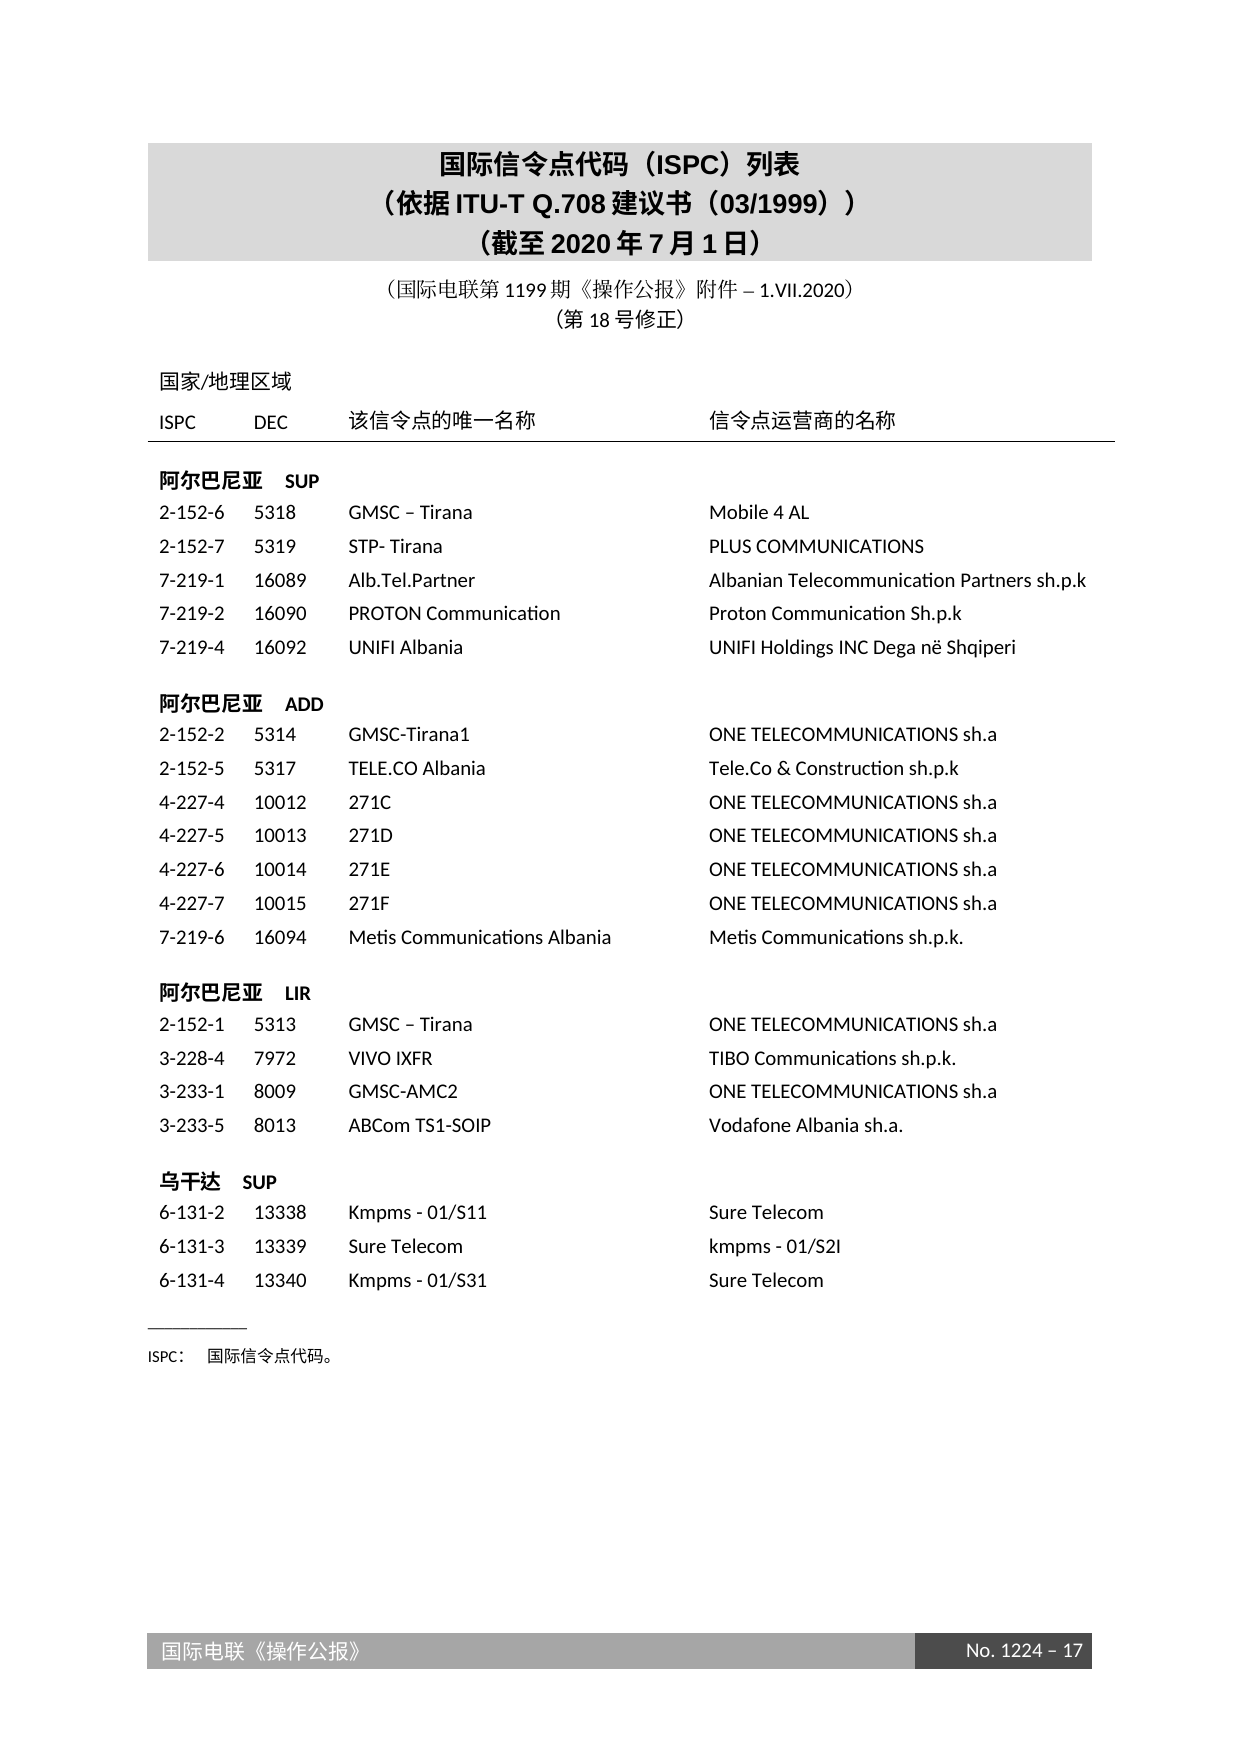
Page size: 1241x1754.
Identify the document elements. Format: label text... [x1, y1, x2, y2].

table_cell 2-152-6 [148, 495, 242, 529]
table_header 国家/地理区域 [148, 359, 337, 402]
table_cell GMSC – Tirana [337, 1007, 698, 1041]
table_cell 3-228-4 [148, 1041, 242, 1074]
table_cell ONE TELECOMMUNICATIONS sh.a [698, 1007, 1115, 1041]
table_cell PROTON Communication [337, 596, 698, 630]
table_cell 5313 [243, 1007, 337, 1041]
table_cell 4-227-7 [148, 886, 242, 920]
table_cell GMSC – Tirana [337, 495, 698, 529]
table_cell ONE TELECOMMUNICATIONS sh.a [698, 886, 1115, 920]
table_cell Metis Communications sh.p.k. [698, 920, 1115, 953]
table_header 信令点运营商的名称 [698, 359, 1115, 441]
table_cell Tele.Co & Construction sh.p.k [698, 751, 1115, 785]
table_cell 7972 [243, 1041, 337, 1074]
table_cell PLUS COMMUNICATIONS [698, 529, 1115, 563]
table_cell 271F [337, 886, 698, 920]
table_cell UNIFI Albania [337, 630, 698, 664]
table_cell TIBO Communications sh.p.k. [698, 1041, 1115, 1074]
table_cell ONE TELECOMMUNICATIONS sh.a [698, 819, 1115, 852]
table_cell 阿尔巴尼亚 SUP [148, 442, 1115, 495]
table_cell Proton Communication Sh.p.k [698, 596, 1115, 630]
table_cell ONE TELECOMMUNICATIONS sh.a [698, 717, 1115, 751]
table_cell ONE TELECOMMUNICATIONS sh.a [698, 852, 1115, 886]
table_cell Albanian Telecommunication Partners sh.p.k [698, 563, 1115, 596]
table_cell Vodafone Albania sh.a. [698, 1108, 1115, 1142]
table_cell 2-152-7 [148, 529, 242, 563]
table_cell 4-227-4 [148, 785, 242, 818]
table_cell Sure Telecom [337, 1229, 698, 1263]
table_cell 5317 [243, 751, 337, 785]
table_cell GMSC-Tirana1 [337, 717, 698, 751]
table_cell 4-227-6 [148, 852, 242, 886]
table_cell 10013 [243, 819, 337, 852]
table_cell ONE TELECOMMUNICATIONS sh.a [698, 785, 1115, 818]
table_cell 7-219-6 [148, 920, 242, 953]
table_cell 16094 [243, 920, 337, 953]
table_cell TELE.CO Albania [337, 751, 698, 785]
subtitle 国际信令点代码（ISPC）列表 （依据ITU-T Q.708建议书（03/1999）） （截至2020年7月1日） [148, 143, 1092, 261]
table_cell Sure Telecom [698, 1195, 1115, 1229]
table_header 该信令点的唯一名称 [337, 359, 698, 441]
table_cell ABCom TS1-SOIP [337, 1108, 698, 1142]
table_cell ISPC [148, 402, 242, 441]
table_cell Sure Telecom [698, 1263, 1115, 1297]
table_cell 10014 [243, 852, 337, 886]
text ISPC： 国际信令点代码。 [148, 1343, 1092, 1367]
table_cell ONE TELECOMMUNICATIONS sh.a [698, 1075, 1115, 1108]
table_cell 2-152-1 [148, 1007, 242, 1041]
table_cell 阿尔巴尼亚 ADD [148, 664, 1115, 717]
table_cell 6-131-3 [148, 1229, 242, 1263]
table_cell 7-219-1 [148, 563, 242, 596]
table_cell 4-227-5 [148, 819, 242, 852]
table_cell 271C [337, 785, 698, 818]
table_cell Mobile 4 AL [698, 495, 1115, 529]
table_cell 7-219-4 [148, 630, 242, 664]
table_cell STP- Tirana [337, 529, 698, 563]
table_cell 3-233-1 [148, 1075, 242, 1108]
table_cell Kmpms - 01/S11 [337, 1195, 698, 1229]
table_cell 8013 [243, 1108, 337, 1142]
table_cell 5319 [243, 529, 337, 563]
table_cell 乌干达 SUP [148, 1142, 1115, 1195]
table_cell 3-233-5 [148, 1108, 242, 1142]
table_cell 6-131-4 [148, 1263, 242, 1297]
table_cell kmpms - 01/S2I [698, 1229, 1115, 1263]
table_cell UNIFI Holdings INC Dega në Shqiperi [698, 630, 1115, 664]
table_cell 13340 [243, 1263, 337, 1297]
table_cell 16090 [243, 596, 337, 630]
table_cell GMSC-AMC2 [337, 1075, 698, 1108]
text ____________ [148, 1311, 1092, 1339]
table_cell 16089 [243, 563, 337, 596]
table_cell 5318 [243, 495, 337, 529]
table_cell 8009 [243, 1075, 337, 1108]
table_cell 13339 [243, 1229, 337, 1263]
table_cell Alb.Tel.Partner [337, 563, 698, 596]
table_cell 10015 [243, 886, 337, 920]
table_cell 7-219-2 [148, 596, 242, 630]
table_cell 阿尔巴尼亚 LIR [148, 954, 1115, 1007]
table_cell VIVO IXFR [337, 1041, 698, 1074]
table_cell Kmpms - 01/S31 [337, 1263, 698, 1297]
table_cell 2-152-2 [148, 717, 242, 751]
table_cell 16092 [243, 630, 337, 664]
text （国际电联第1199期《操作公报》附件 – 1.VII.2020） （第18号修正） [148, 273, 1092, 333]
table_cell 2-152-5 [148, 751, 242, 785]
table_cell 10012 [243, 785, 337, 818]
table_cell 6-131-2 [148, 1195, 242, 1229]
table_cell Metis Communications Albania [337, 920, 698, 953]
table_cell 271E [337, 852, 698, 886]
table_cell 13338 [243, 1195, 337, 1229]
table_cell 5314 [243, 717, 337, 751]
table_cell 271D [337, 819, 698, 852]
table_cell DEC [243, 402, 337, 441]
